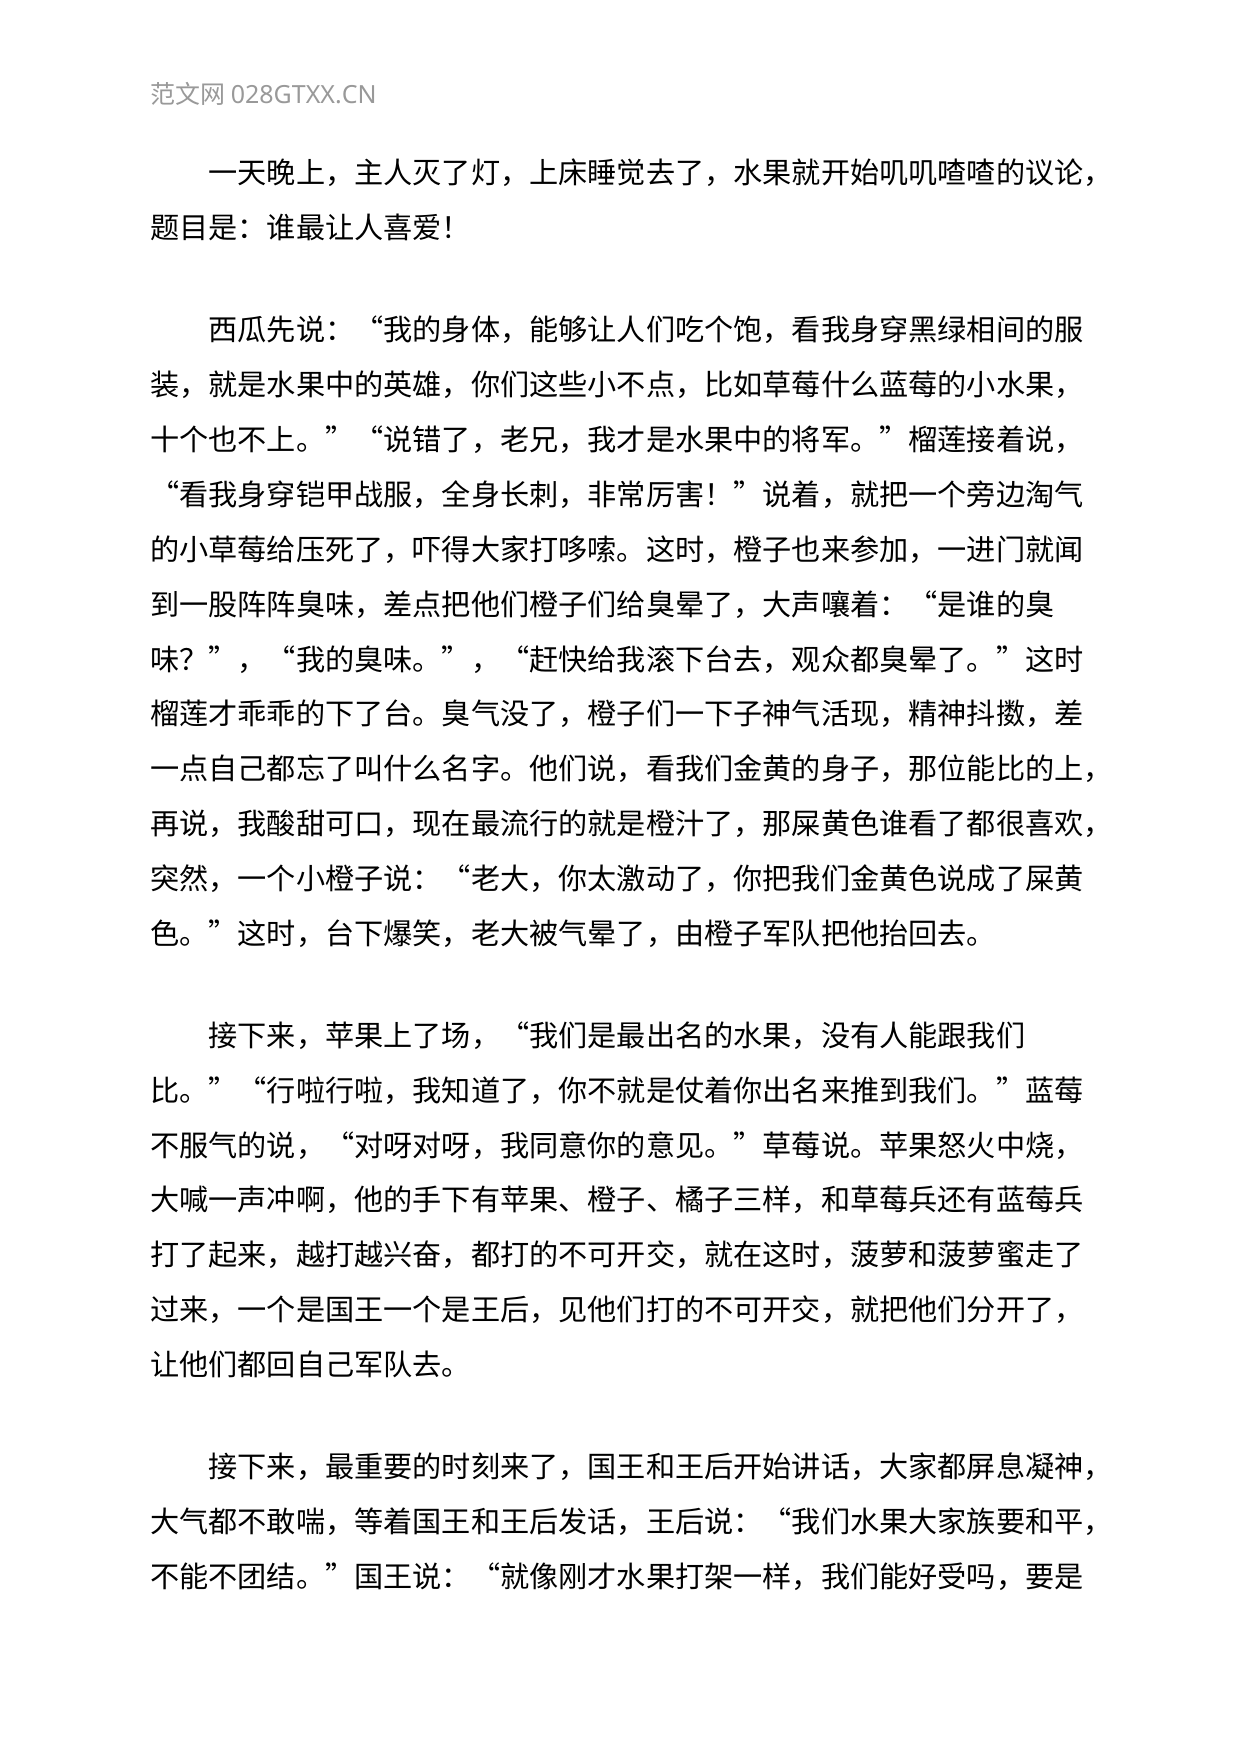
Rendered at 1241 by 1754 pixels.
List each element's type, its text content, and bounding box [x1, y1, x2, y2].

text 接下来，苹果上了场，“我们是最出名的水果，没有人能跟我们比。”“行啦行啦，我知道了，你不就是仗着你出名来推到我们。”蓝莓不服气的说，“对呀对呀，我同意你的意见。”草莓说。苹果怒火中烧，大喊一声冲啊，他的手下有苹果、橙子、橘子三样，和草莓兵还有蓝莓兵打了起来，越打越兴奋，都打的不可开交，就在这时，菠萝和菠萝蜜走了过来，一个是国王一个是王后，见他们打的不可开交，就把他们分开了，让他们都回自己军队去。 [150, 1012, 1090, 1384]
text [150, 1443, 1090, 1596]
text 一天晚上，主人灭了灯，上床睡觉去了，水果就开始叽叽喳喳的议论，题目是：谁最让人喜爱！ [150, 150, 1090, 247]
text 西瓜先说：“我的身体，能够让人们吃个饱，看我身穿黑绿相间的服装，就是水果中的英雄，你们这些小不点，比如草莓什么蓝莓的小水果，十个也不上。”“说错了，老兄，我才是水果中的将军。”榴莲接着说，“看我身穿铠甲战服，全身长刺，非常厉害！”说着，就把一个旁边淘气的小草莓给压死了，吓得大家打哆嗦。这时，橙子也来参加，一进门就闻到一股阵阵臭味，差点把他们橙子们给臭晕了，大声嚷着：“是谁的臭味？”，“我的臭味。”，“赶快给我滚下台去，观众都臭晕了。”这时榴莲才乖乖的下了台。臭气没了，橙子们一下子神气活现，精神抖擞，差一点自己都忘了叫什么名字。他们说，看我们金黄的身子，那位能比的上，再说，我酸甜可口，现在最流行的就是橙汁了，那屎黄色谁看了都很喜欢，突然，一个小橙子说：“老大，你太激动了，你把我们金黄色说成了屎黄色。”这时，台下爆笑，老大被气晕了，由橙子军队把他抬回去。 [150, 307, 1090, 953]
